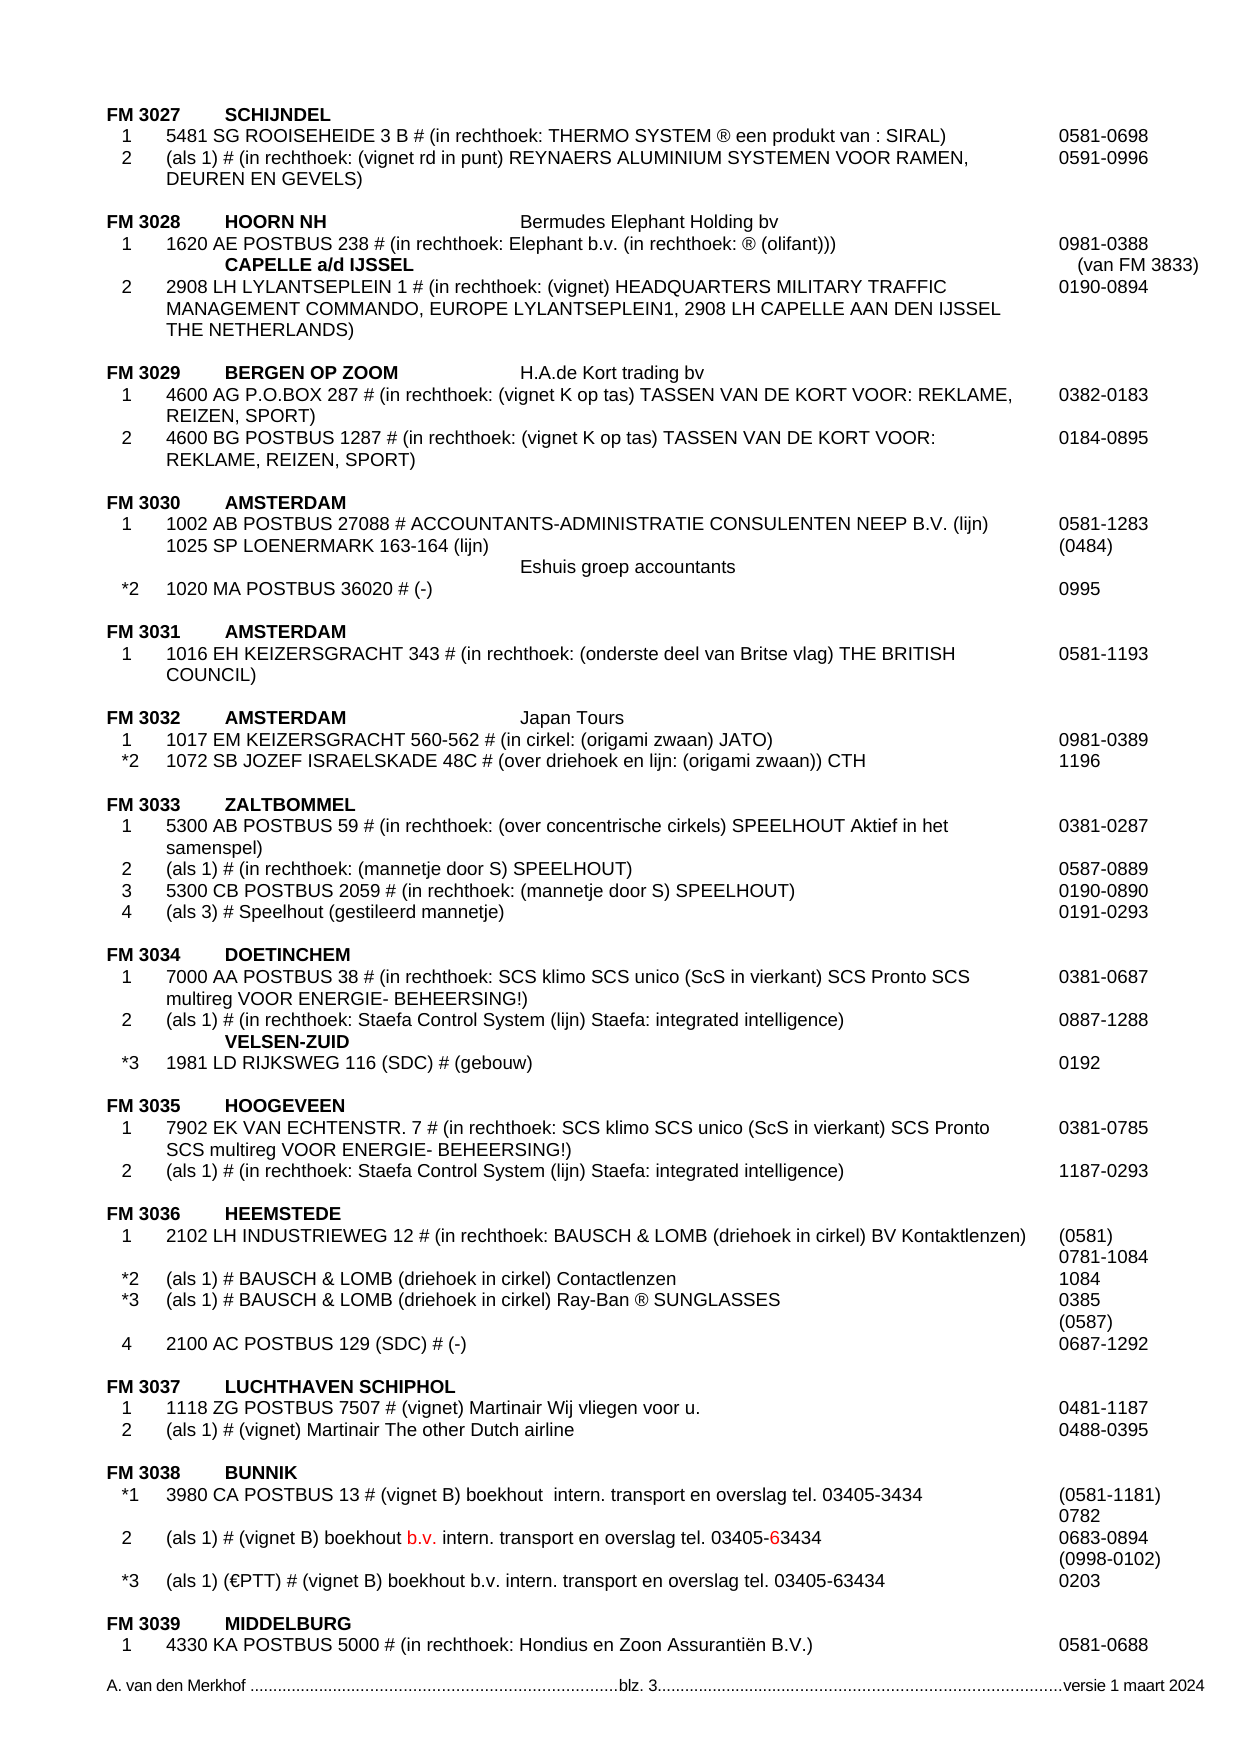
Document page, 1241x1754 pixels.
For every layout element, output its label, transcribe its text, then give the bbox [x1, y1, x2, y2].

text FM 3038 BUNNIK [106, 1462, 1163, 1483]
text FM 3027 SCHIJNDEL [106, 103, 1163, 125]
table_cell 2 (als 1) # (vignet) Martinair The other Dutch airline [106, 1419, 1044, 1440]
table_cell 0385 (0587) [1044, 1289, 1224, 1332]
table_header 2 2908 LH LYLANTSEPLEIN 1 # (in rechthoek: (vignet) HEADQUARTERS MILITARY TRAFFIC MANAGEMENT COMMANDO, EUROPE LYLANTSEPLEIN1, 2908 LH CAPELLE AAN DEN IJSSEL THE NETHERLANDS) [106, 276, 1044, 341]
table_header *2 1020 MA POSTBUS 36020 # (-) [106, 578, 1044, 599]
table_header 1 5481 SG ROOISEHEIDE 3 B # (in rechthoek: THERMO SYSTEM ® een produkt van : SIRAL) [106, 125, 1044, 146]
text FM 3029 BERGEN OP ZOOM H.A.de Kort trading bv [106, 362, 1163, 384]
text FM 3032 AMSTERDAM Japan Tours [106, 707, 1163, 729]
table_header 1 5300 AB POSTBUS 59 # (in rechthoek: (over concentrische cirkels) SPEELHOUT Aktief in het samenspel) [106, 815, 1044, 858]
table_cell 0184-0895 [1044, 427, 1224, 470]
table_cell 0687-1292 [1044, 1333, 1224, 1354]
table_header 0192 [1044, 1052, 1224, 1074]
table_header 1 1017 EM KEIZERSGRACHT 560-562 # (in cirkel: (origami zwaan) JATO) [106, 729, 1044, 750]
table_cell 0683-0894 (0998-0102) [1044, 1526, 1224, 1569]
table_header (0581-1181) 0782 [1044, 1483, 1224, 1526]
table_cell 3 5300 CB POSTBUS 2059 # (in rechthoek: (mannetje door S) SPEELHOUT) [106, 880, 1044, 901]
text FM 3030 AMSTERDAM [106, 491, 1163, 513]
text FM 3033 ZALTBOMMEL [106, 793, 1163, 815]
table_header 1 1118 ZG POSTBUS 7507 # (vignet) Martinair Wij vliegen voor u. [106, 1397, 1044, 1419]
table_header 0381-0785 [1044, 1117, 1224, 1160]
text FM 3031 AMSTERDAM [106, 621, 1163, 642]
table_cell *3 (als 1) (€PTT) # (vignet B) boekhout b.v. intern. transport en overslag tel. 03405-63434 [106, 1570, 1044, 1591]
text VELSEN-ZUID [106, 1031, 1163, 1052]
table_cell *2 1072 SB JOZEF ISRAELSKADE 48C # (over driehoek en lijn: (origami zwaan)) CTH [106, 750, 1044, 772]
text FM 3036 HEEMSTEDE [106, 1203, 1163, 1224]
table_header 0581-0698 [1044, 125, 1224, 146]
table_header 1 1002 AB POSTBUS 27088 # ACCOUNTANTS-ADMINISTRATIE CONSULENTEN NEEP B.V. (lijn) 1025 SP LOENERMARK 163-164 (lijn) [106, 513, 1044, 556]
table_cell 2 (als 1) # (in rechthoek: Staefa Control System (lijn) Staefa: integrated intelligence) [106, 1160, 1044, 1181]
text FM 3037 LUCHTHAVEN SCHIPHOL [106, 1376, 1163, 1397]
table_cell 4 2100 AC POSTBUS 129 (SDC) # (-) [106, 1333, 1044, 1354]
table_header 1 2102 LH INDUSTRIEWEG 12 # (in rechthoek: BAUSCH & LOMB (driehoek in cirkel) BV Kontaktlenzen) [106, 1225, 1044, 1268]
table_header *1 3980 CA POSTBUS 13 # (vignet B) boekhout intern. transport en overslag tel. 03405-3434 [106, 1483, 1044, 1526]
table_cell 1196 [1044, 750, 1224, 772]
table_header 0190-0894 [1044, 276, 1224, 341]
table_header 1 1016 EH KEIZERSGRACHT 343 # (in rechthoek: (onderste deel van Britse vlag) THE BRITISH COUNCIL) [106, 643, 1044, 686]
table_header 0481-1187 [1044, 1397, 1224, 1419]
table_cell 1084 [1044, 1268, 1224, 1289]
table_cell 0190-0890 [1044, 880, 1224, 901]
table_cell *2 (als 1) # BAUSCH & LOMB (driehoek in cirkel) Contactlenzen [106, 1268, 1044, 1289]
text Eshuis groep accountants [106, 556, 1163, 578]
table_cell 0191-0293 [1044, 901, 1224, 923]
table_cell 0587-0889 [1044, 858, 1224, 879]
table_header 0981-0388 [1044, 233, 1224, 254]
table_header 0995 [1044, 578, 1224, 599]
table_cell 2 4600 BG POSTBUS 1287 # (in rechthoek: (vignet K op tas) TASSEN VAN DE KORT VOOR: REKLAME, REIZEN, SPORT) [106, 427, 1044, 470]
table_header 1 7000 AA POSTBUS 38 # (in rechthoek: SCS klimo SCS unico (ScS in vierkant) SCS Pronto SCS multireg VOOR ENERGIE- BEHEERSING!) [106, 966, 1044, 1009]
table_cell 0203 [1044, 1570, 1224, 1591]
table_cell 2 (als 1) # (vignet B) boekhout b.v. intern. transport en overslag tel. 03405-63434 [106, 1526, 1044, 1569]
table_header 0581-1193 [1044, 643, 1224, 686]
table_cell 4 (als 3) # Speelhout (gestileerd mannetje) [106, 901, 1044, 923]
text FM 3035 HOOGEVEEN [106, 1095, 1163, 1117]
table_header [1044, 1634, 1224, 1656]
text FM 3034 DOETINCHEM [106, 944, 1163, 966]
table_cell 0591-0996 [1044, 146, 1224, 189]
table_cell 1187-0293 [1044, 1160, 1224, 1181]
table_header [106, 1634, 1044, 1656]
table_header 0382-0183 [1044, 384, 1224, 427]
table_cell 2 (als 1) # (in rechthoek: (vignet rd in punt) REYNAERS ALUMINIUM SYSTEMEN VOOR RAMEN, DEUREN EN GEVELS) [106, 146, 1044, 189]
table_header (0581) 0781-1084 [1044, 1225, 1224, 1268]
table_header 1 4600 AG P.O.BOX 287 # (in rechthoek: (vignet K op tas) TASSEN VAN DE KORT VOOR: REKLAME, REIZEN, SPORT) [106, 384, 1044, 427]
table_header *3 1981 LD RIJKSWEG 116 (SDC) # (gebouw) [106, 1052, 1044, 1074]
text FM 3028 HOORN NH Bermudes Elephant Holding bv [106, 211, 1163, 233]
table_cell 2 (als 1) # (in rechthoek: (mannetje door S) SPEELHOUT) [106, 858, 1044, 879]
text CAPELLE a/d IJSSEL (van FM 3833) [106, 254, 1163, 276]
table_cell 2 (als 1) # (in rechthoek: Staefa Control System (lijn) Staefa: integrated intelligence) [106, 1009, 1044, 1031]
table_header 0581-1283 (0484) [1044, 513, 1224, 556]
table_header 0381-0687 [1044, 966, 1224, 1009]
table_cell 0488-0395 [1044, 1419, 1224, 1440]
table_cell *3 (als 1) # BAUSCH & LOMB (driehoek in cirkel) Ray-Ban ® SUNGLASSES [106, 1289, 1044, 1332]
text FM 3039 MIDDELBURG [106, 1613, 1163, 1634]
table_header 1 1620 AE POSTBUS 238 # (in rechthoek: Elephant b.v. (in rechthoek: ® (olifant))) [106, 233, 1044, 254]
table_header 0981-0389 [1044, 729, 1224, 750]
table_header 0381-0287 [1044, 815, 1224, 858]
table_cell 0887-1288 [1044, 1009, 1224, 1031]
table_header 1 7902 EK VAN ECHTENSTR. 7 # (in rechthoek: SCS klimo SCS unico (ScS in vierkant) SCS Pronto SCS multireg VOOR ENERGIE- BEHEERSING!) [106, 1117, 1044, 1160]
